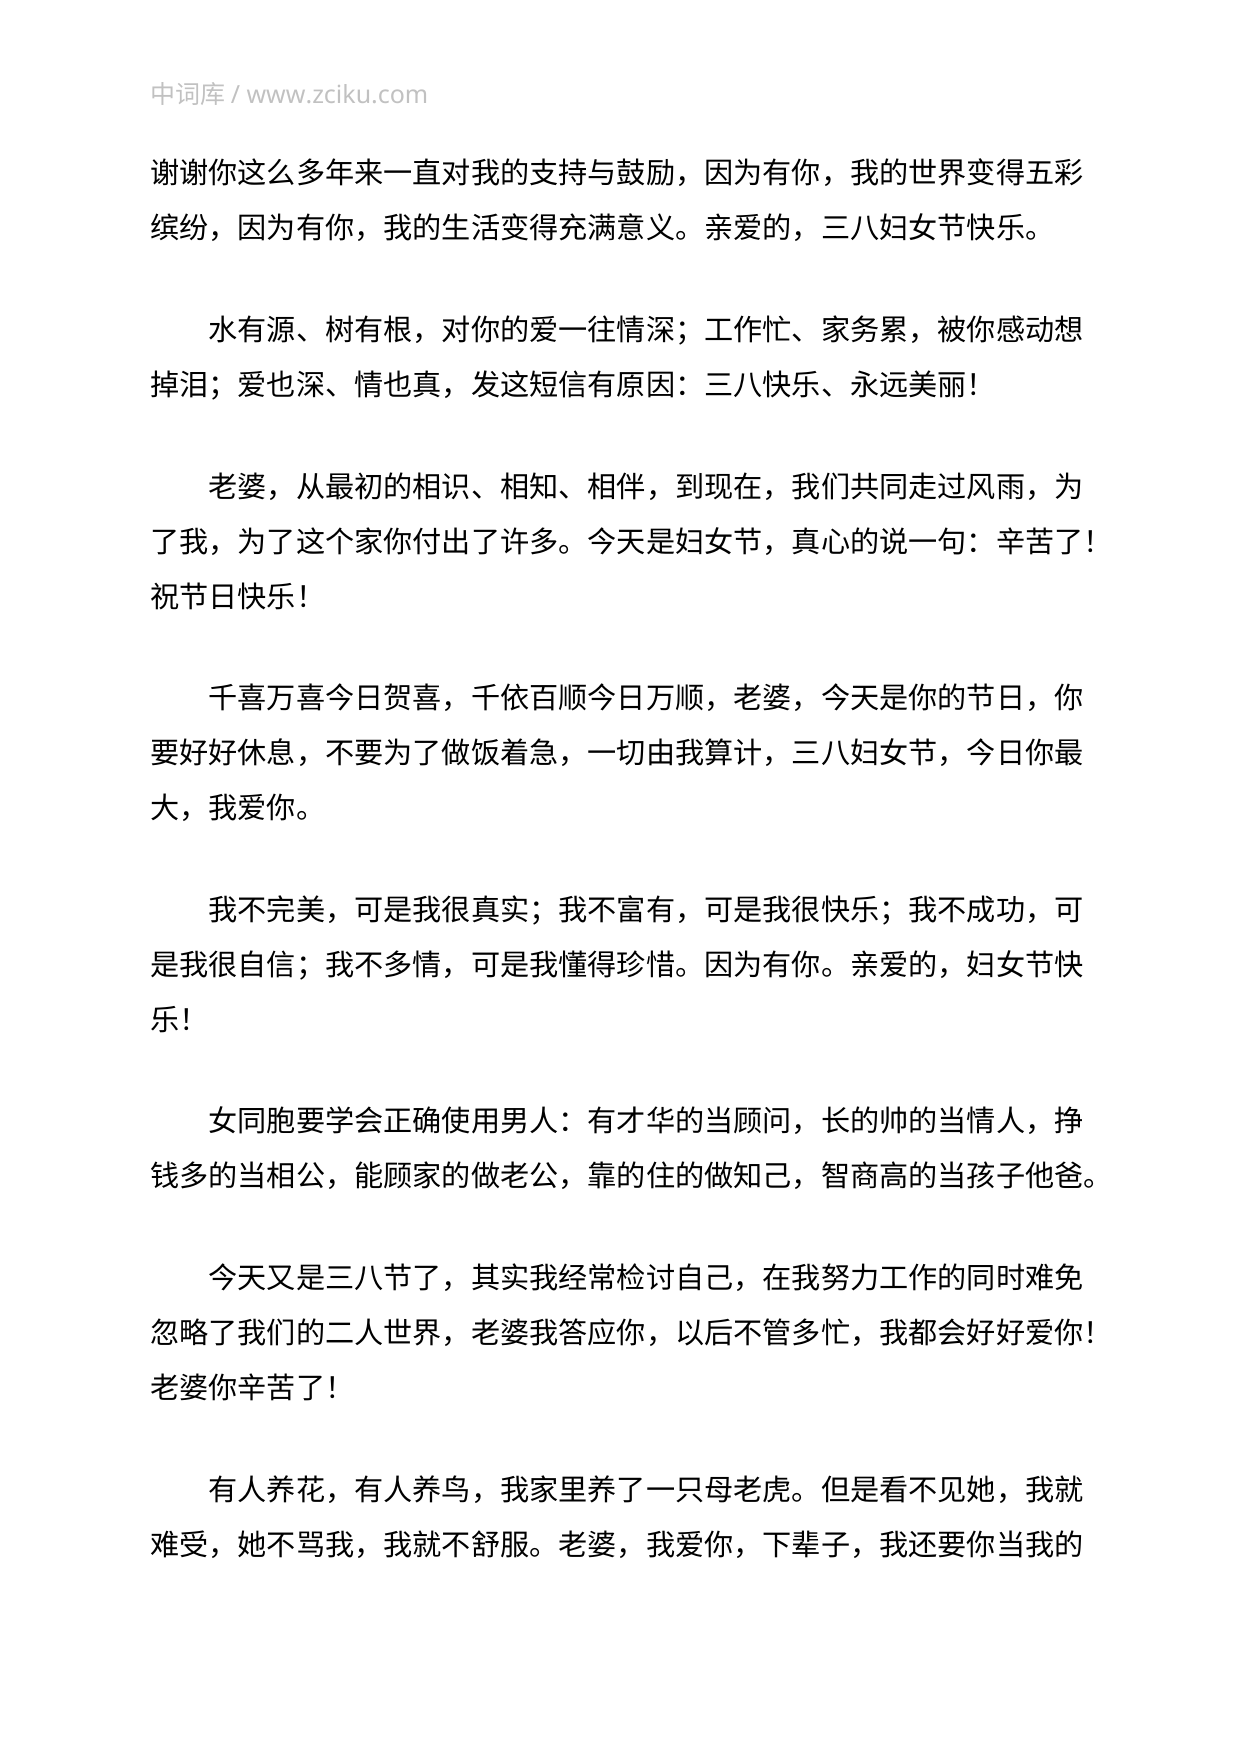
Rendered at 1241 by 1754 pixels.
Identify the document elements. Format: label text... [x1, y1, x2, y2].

text 我不完美，可是我很真实；我不富有，可是我很快乐；我不成功，可是我很自信；我不多情，可是我懂得珍惜。因为有你。亲爱的，妇女节快乐！ [150, 886, 1090, 1038]
text 女同胞要学会正确使用男人：有才华的当顾问，长的帅的当情人，挣钱多的当相公，能顾家的做老公，靠的住的做知己，智商高的当孩子他爸。 [150, 1098, 1090, 1195]
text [150, 1466, 1090, 1563]
text 水有源、树有根，对你的爱一往情深；工作忙、家务累，被你感动想掉泪；爱也深、情也真，发这短信有原因：三八快乐、永远美丽！ [150, 307, 1090, 404]
text 老婆，从最初的相识、相知、相伴，到现在，我们共同走过风雨，为了我，为了这个家你付出了许多。今天是妇女节，真心的说一句：辛苦了！祝节日快乐！ [150, 463, 1090, 615]
text 千喜万喜今日贺喜，千依百顺今日万顺，老婆，今天是你的节日，你要好好休息，不要为了做饭着急，一切由我算计，三八妇女节，今日你最大，我爱你。 [150, 675, 1090, 827]
text 今天又是三八节了，其实我经常检讨自己，在我努力工作的同时难免忽略了我们的二人世界，老婆我答应你，以后不管多忙，我都会好好爱你！老婆你辛苦了！ [150, 1255, 1090, 1407]
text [150, 150, 1090, 247]
